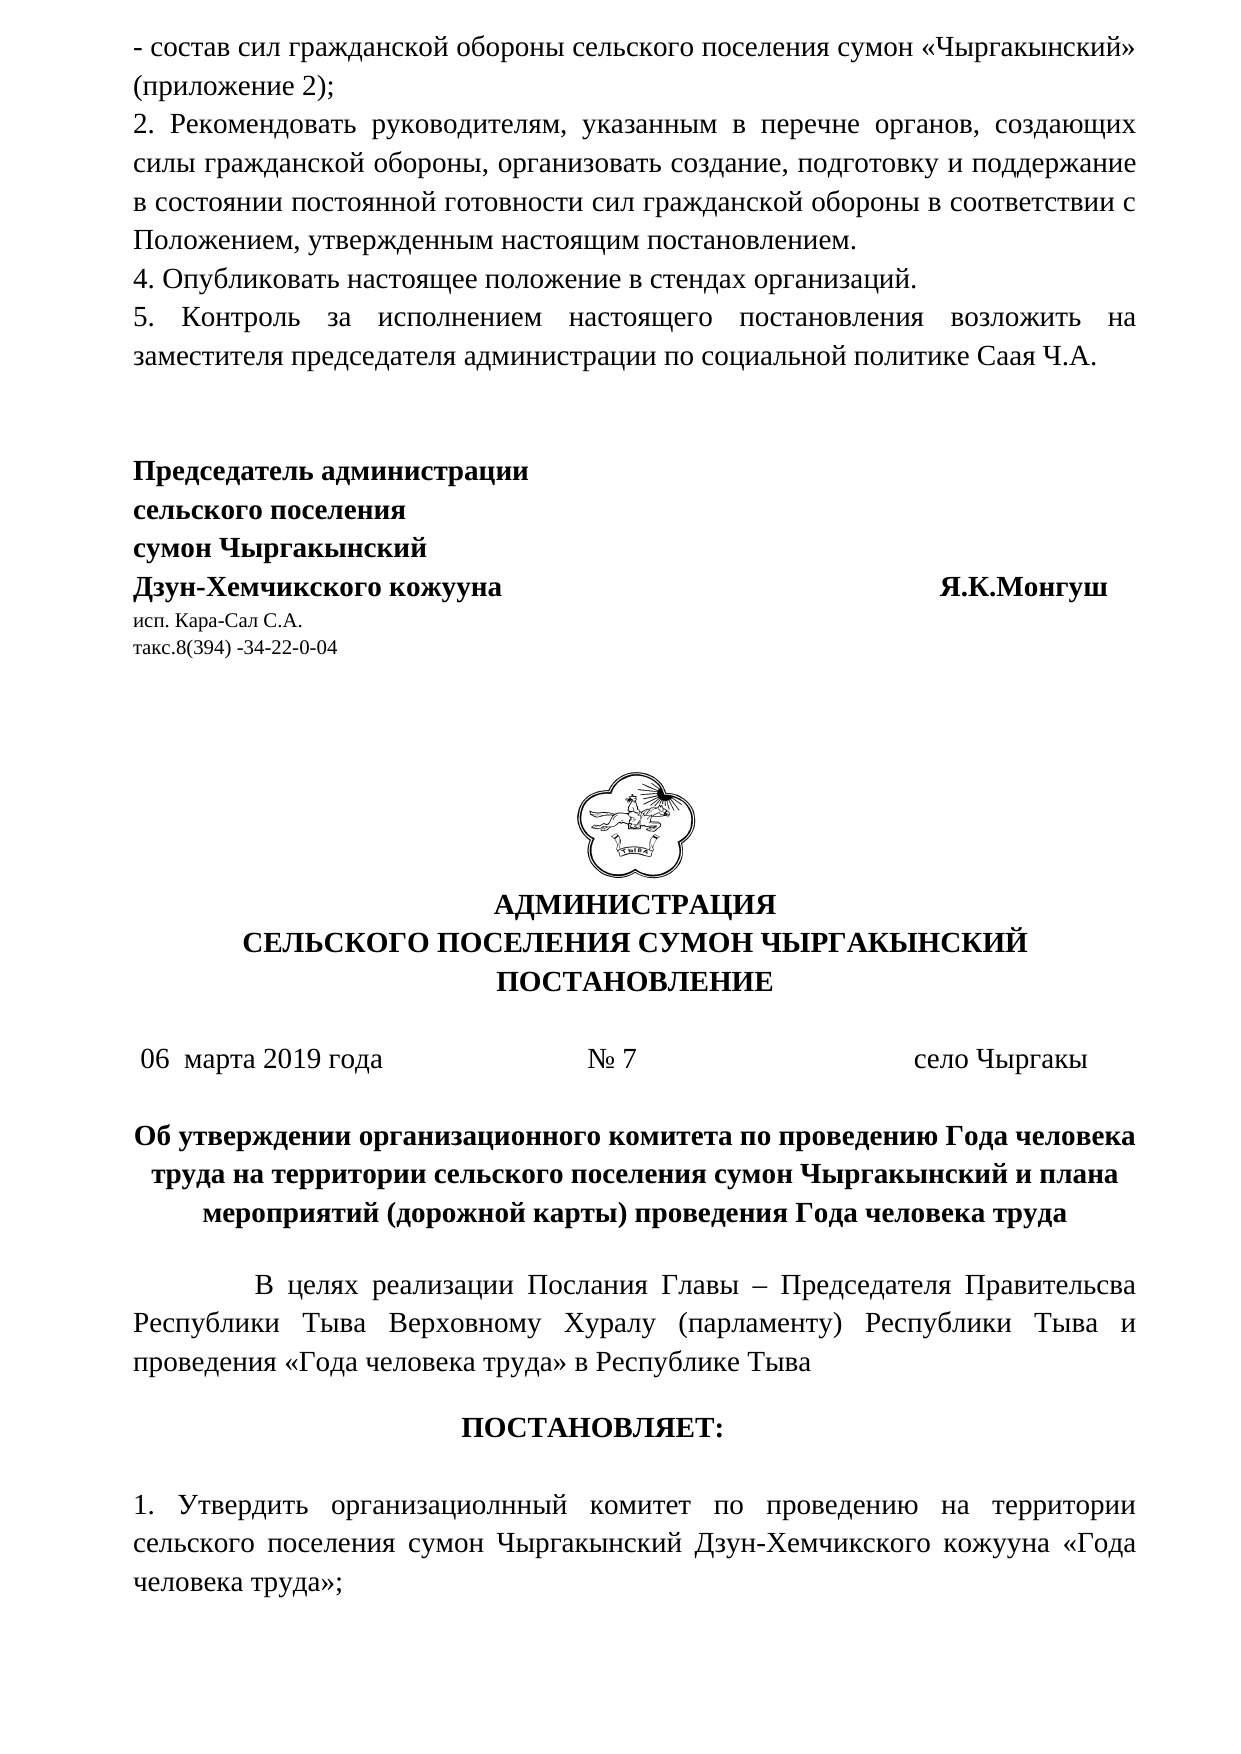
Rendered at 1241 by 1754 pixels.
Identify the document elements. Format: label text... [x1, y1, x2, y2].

text сельского поселения [133, 492, 1137, 526]
text Об утверждении организационного комитета по проведению Года человека труда на территории сельского поселения сумон Чыргакынский и плана мероприятий (дорожной карты) проведения Года человека труда [133, 1118, 1137, 1229]
text АДМИНИСТРАЦИЯ [133, 887, 1137, 920]
text 1. Утвердить организациолнный комитет по проведению на территории сельского поселения сумон Чыргакынский Дзун-Хемчикского кожууна «Года человека труда»; [133, 1487, 1137, 1598]
text 4. Опубликовать настоящее положение в стендах организаций. [133, 261, 1137, 294]
text ПОСТАНОВЛЯЕТ: [133, 1410, 1137, 1443]
text Дзун-Хемчикского кожууна Я.К.Монгуш [133, 569, 1137, 603]
text СЕЛЬСКОГО ПОСЕЛЕНИЯ СУМОН ЧЫРГАКЫНСКИЙ [133, 925, 1137, 959]
text Председатель администрации [133, 453, 1137, 487]
text сумон Чыргакынский [133, 531, 1137, 564]
text 2. Рекомендовать руководителям, указанным в перечне органов, создающих силы гражданской обороны, организовать создание, подготовку и поддержание в состоянии постоянной готовности сил гражданской обороны в соответствии с Положением, утвержденным настоящим постановлением. [133, 107, 1137, 256]
text исп. Кара-Сал С.А. [133, 608, 1137, 632]
text В целях реализации Послания Главы – Председателя Правительсва Республики Тыва Верховному Хуралу (парламенту) Республики Тыва и проведения «Года человека труда» в Республике Тыва [133, 1267, 1137, 1377]
text 06 марта 2019 года № 7 село Чыргакы [133, 1041, 1137, 1074]
text такс.8(394) -34-22-0-04 [133, 635, 1137, 659]
text ПОСТАНОВЛЕНИЕ [133, 964, 1137, 997]
text 5. Контроль за исполнением настоящего постановления возложить на заместителя председателя администрации по социальной политике Саая Ч.А. [133, 299, 1137, 371]
text - состав сил гражданской обороны сельского поселения сумон «Чыргакынский» (приложение 2); [133, 29, 1137, 102]
